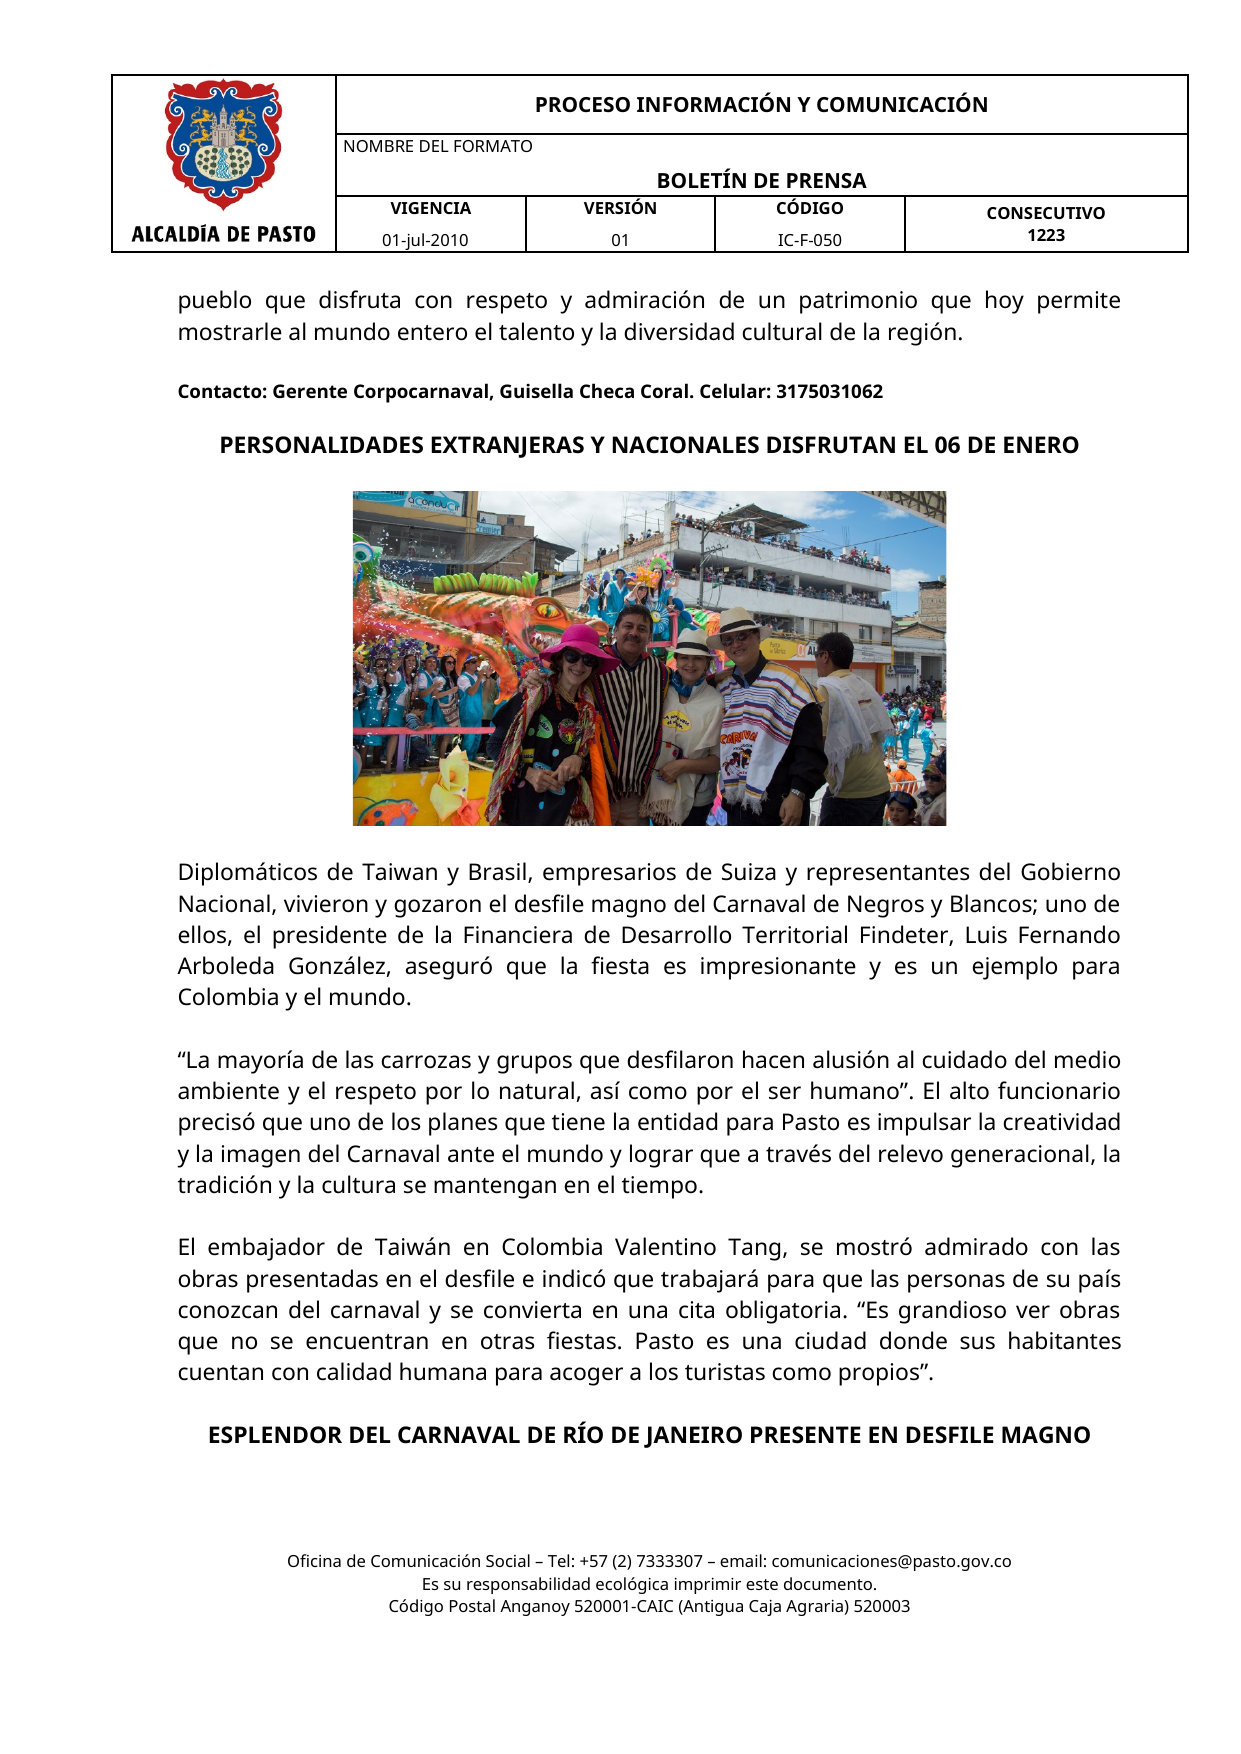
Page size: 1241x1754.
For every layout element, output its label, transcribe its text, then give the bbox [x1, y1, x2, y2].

text “La mayoría de las carrozas y grupos que desfilaron hacen alusión al cuidado del medio ambiente y el respeto por lo natural, así como por el ser humano”. El alto funcionario precisó que uno de los planes que tiene la entidad para Pasto es impulsar la creatividad y la imagen del Carnaval ante el mundo y lograr que a través del relevo generacional, la tradición y la cultura se mantengan en el tiempo. [177, 1044, 1122, 1200]
picture [118, 76, 327, 242]
text El embajador de Taiwán en Colombia Valentino Tang, se mostró admirado con las obras presentadas en el desfile e indicó que trabajará para que las personas de su país conozcan del carnaval y se convierta en una cita obligatoria. “Es grandioso ver obras que no se encuentran en otras fiestas. Pasto es una ciudad donde sus habitantes cuentan con calidad humana para acoger a los turistas como propios”. [177, 1231, 1122, 1388]
picture [352, 491, 947, 826]
text Contacto: Gerente Corpocarnaval, Guisella Checa Coral. Celular: 3175031062 [177, 378, 1122, 404]
text Diplomáticos de Taiwan y Brasil, empresarios de Suiza y representantes del Gobierno Nacional, vivieron y gozaron el desfile magno del Carnaval de Negros y Blancos; uno de ellos, el presidente de la Financiera de Desarrollo Territorial Findeter, Luis Fernando Arboleda González, aseguró que la fiesta es impresionante y es un ejemplo para Colombia y el mundo. [177, 856, 1122, 1013]
text PERSONALIDADES EXTRANJERAS Y NACIONALES DISFRUTAN EL 06 DE ENERO [177, 429, 1122, 461]
text ESPLENDOR DEL CARNAVAL DE RÍO DE JANEIRO PRESENTE EN DESFILE MAGNO [177, 1419, 1122, 1450]
